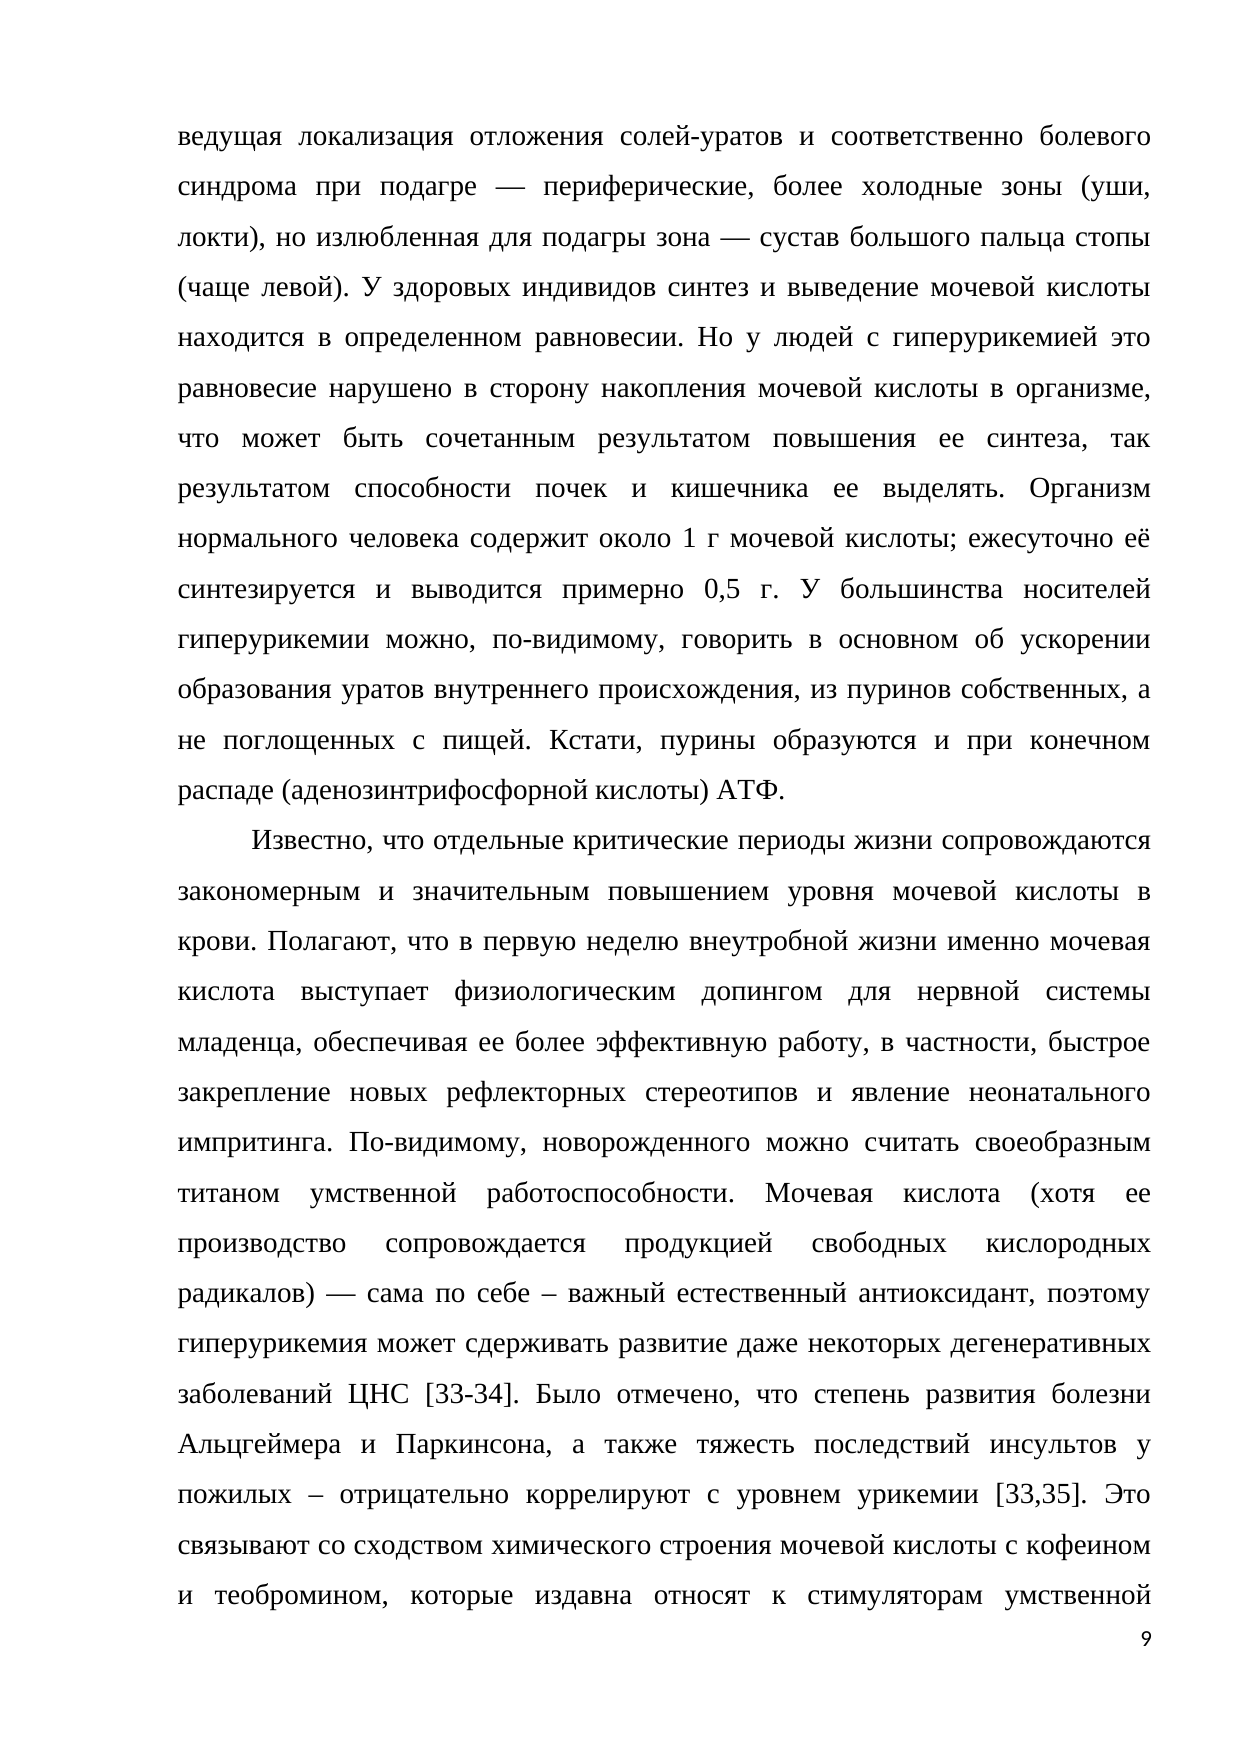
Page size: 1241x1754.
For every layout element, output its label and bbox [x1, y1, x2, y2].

text [177, 118, 1152, 806]
text [177, 822, 1152, 1611]
